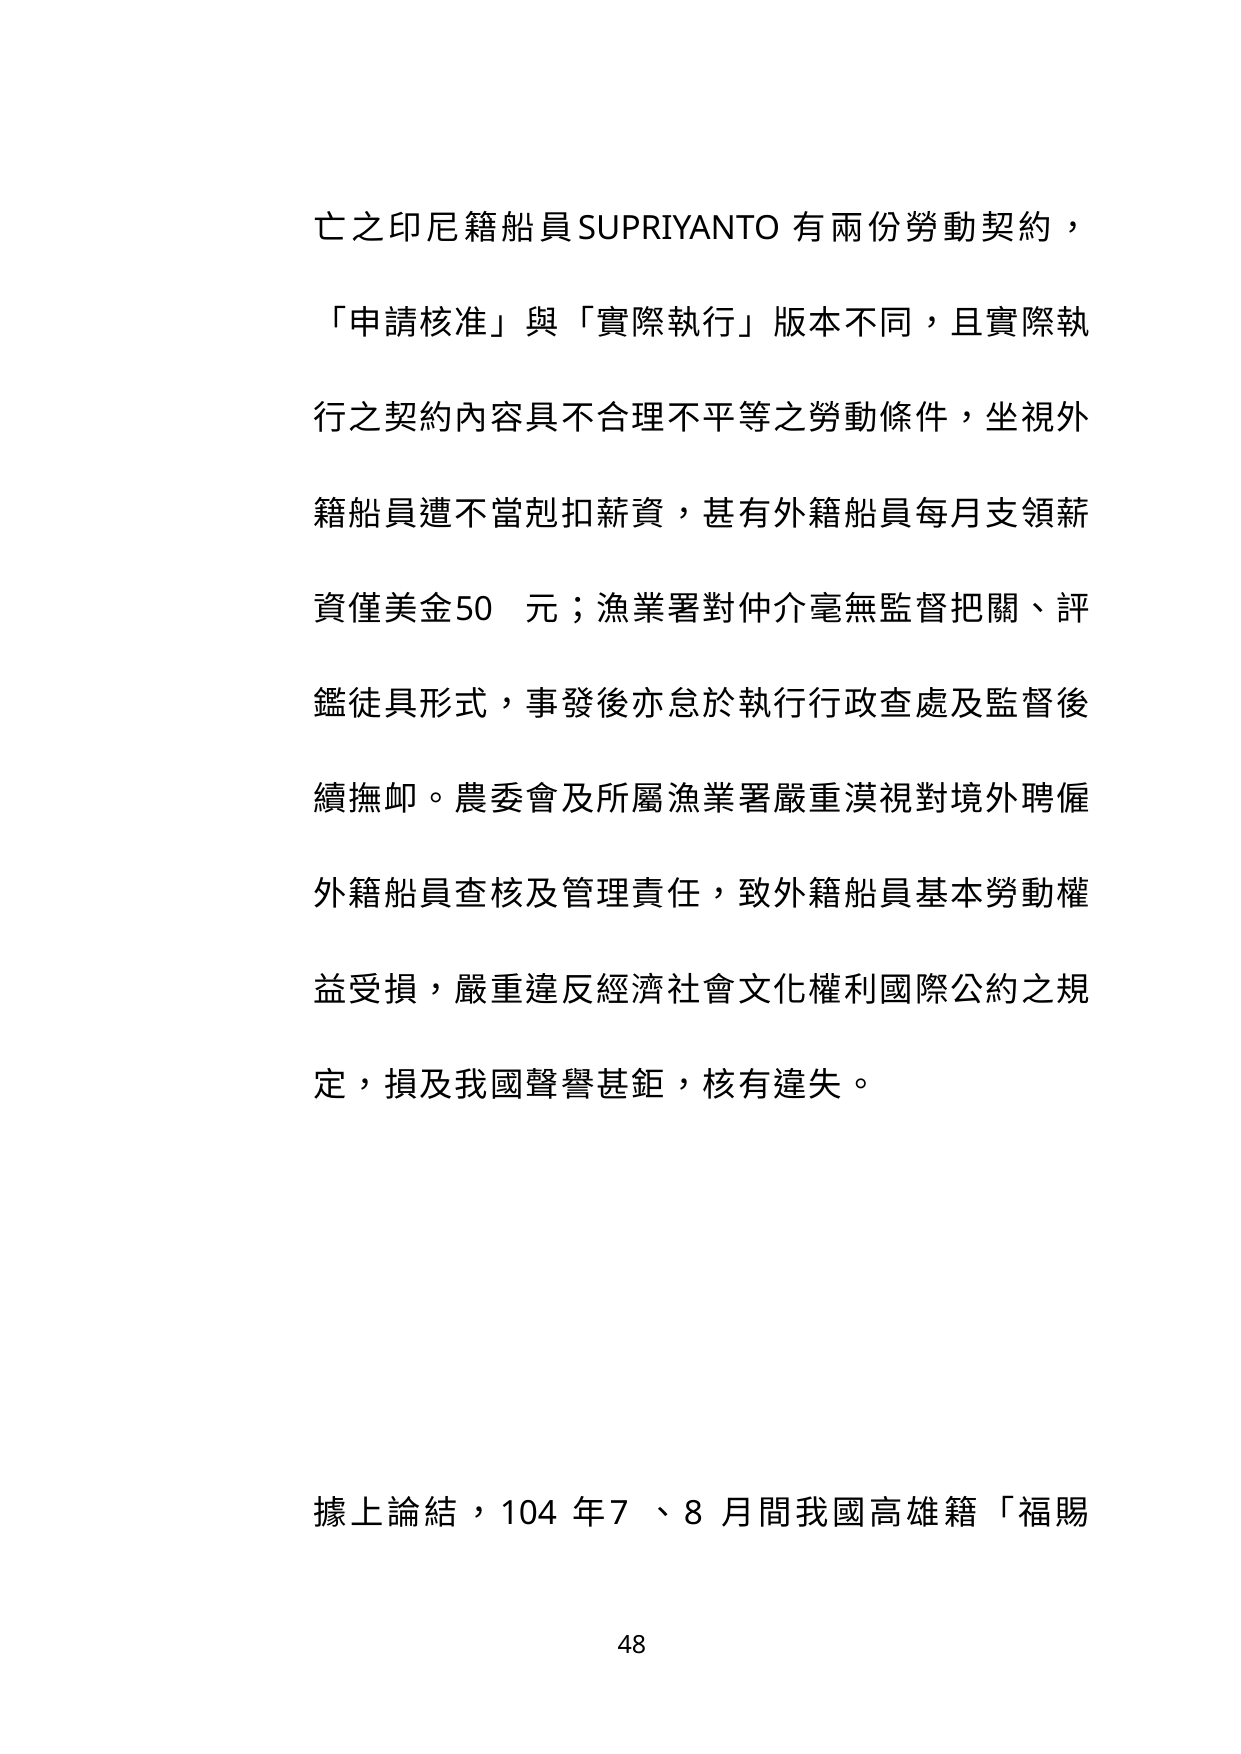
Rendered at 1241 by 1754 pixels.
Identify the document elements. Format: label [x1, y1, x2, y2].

text [242, 1462, 1092, 1558]
subtitle [242, 177, 1092, 1129]
